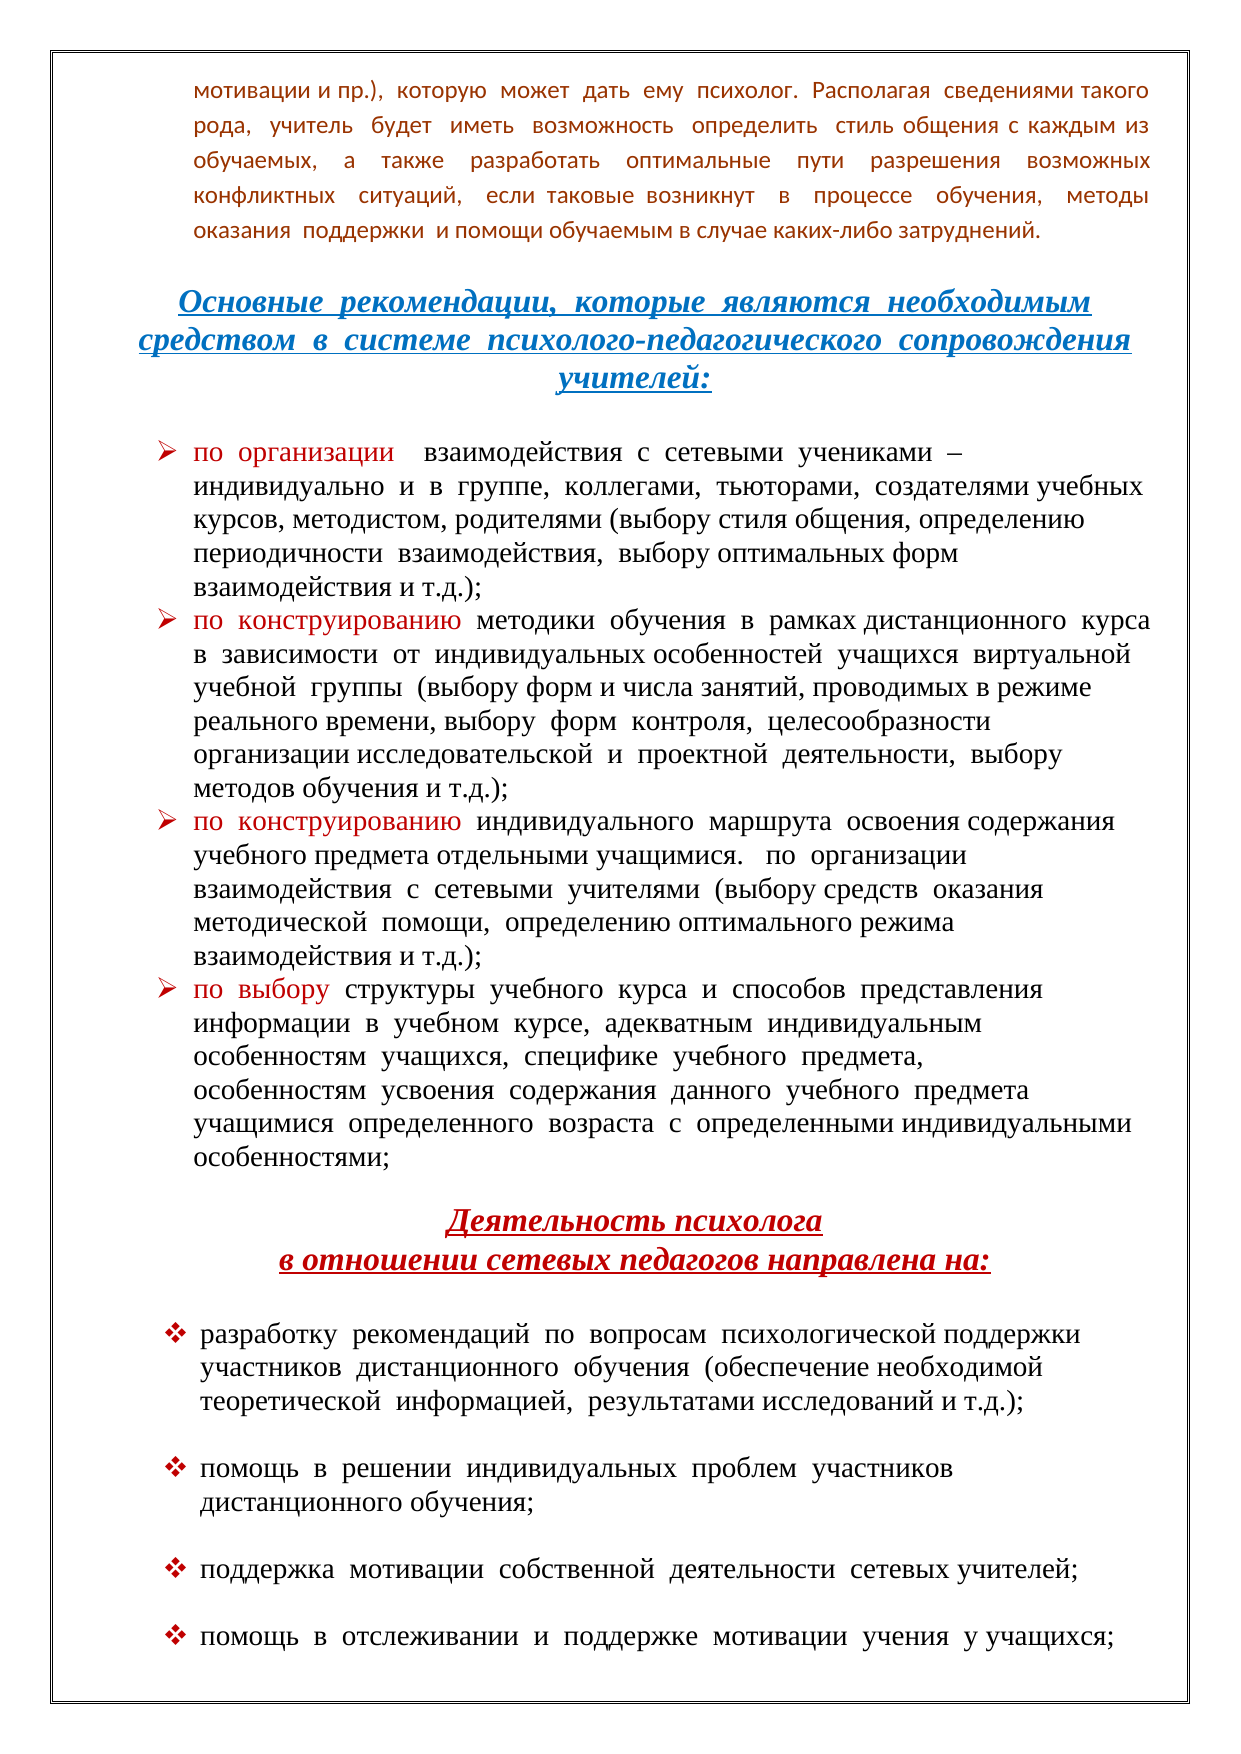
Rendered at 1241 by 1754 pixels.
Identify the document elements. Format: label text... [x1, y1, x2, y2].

text в отношении сетевых педагогов направлена на: [118, 1239, 1152, 1277]
list по организации взаимодействия с сетевыми учениками – индивидуально и в группе, коллегами, тьюторами, создателями учебных курсов, методистом, родителями (выбору стиля общения, определению периодичности взаимодействия, выбору оптимальных форм взаимодействия и т.д.); [156, 434, 1152, 602]
list помощь в решении индивидуальных проблем участников дистанционного обучения; [162, 1450, 1152, 1517]
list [156, 74, 1152, 244]
list помощь в отслеживании и поддержке мотивации учения у учащихся; [162, 1618, 1152, 1652]
text средством в системе психолого-педагогического сопровождения [118, 319, 1152, 358]
text Деятельность психолога [118, 1201, 1152, 1239]
list по выбору структуры учебного курса и способов представления информации в учебном курсе, адекватным индивидуальным особенностям учащихся, специфике учебного предмета, особенностям усвоения содержания данного учебного предмета учащимися определенного возраста с определенными индивидуальными особенностями; [156, 971, 1152, 1173]
list разработку рекомендаций по вопросам психологической поддержки участников дистанционного обучения (обеспечение необходимой теоретической информацией, результатами исследований и т.д.); [162, 1316, 1152, 1416]
text учителей: [118, 358, 1152, 396]
text Основные рекомендации, которые являются необходимым [118, 281, 1152, 319]
list по конструированию методики обучения в рамках дистанционного курса в зависимости от индивидуальных особенностей учащихся виртуальной учебной группы (выбору форм и числа занятий, проводимых в режиме реального времени, выбору форм контроля, целесообразности организации исследовательской и проектной деятельности, выбору методов обучения и т.д.); [156, 602, 1152, 803]
list по конструированию индивидуального маршрута освоения содержания учебного предмета отдельными учащимися. по организации взаимодействия с сетевыми учителями (выбору средств оказания методической помощи, определению оптимального режима взаимодействия и т.д.); [156, 803, 1152, 971]
list поддержка мотивации собственной деятельности сетевых учителей; [162, 1551, 1152, 1584]
